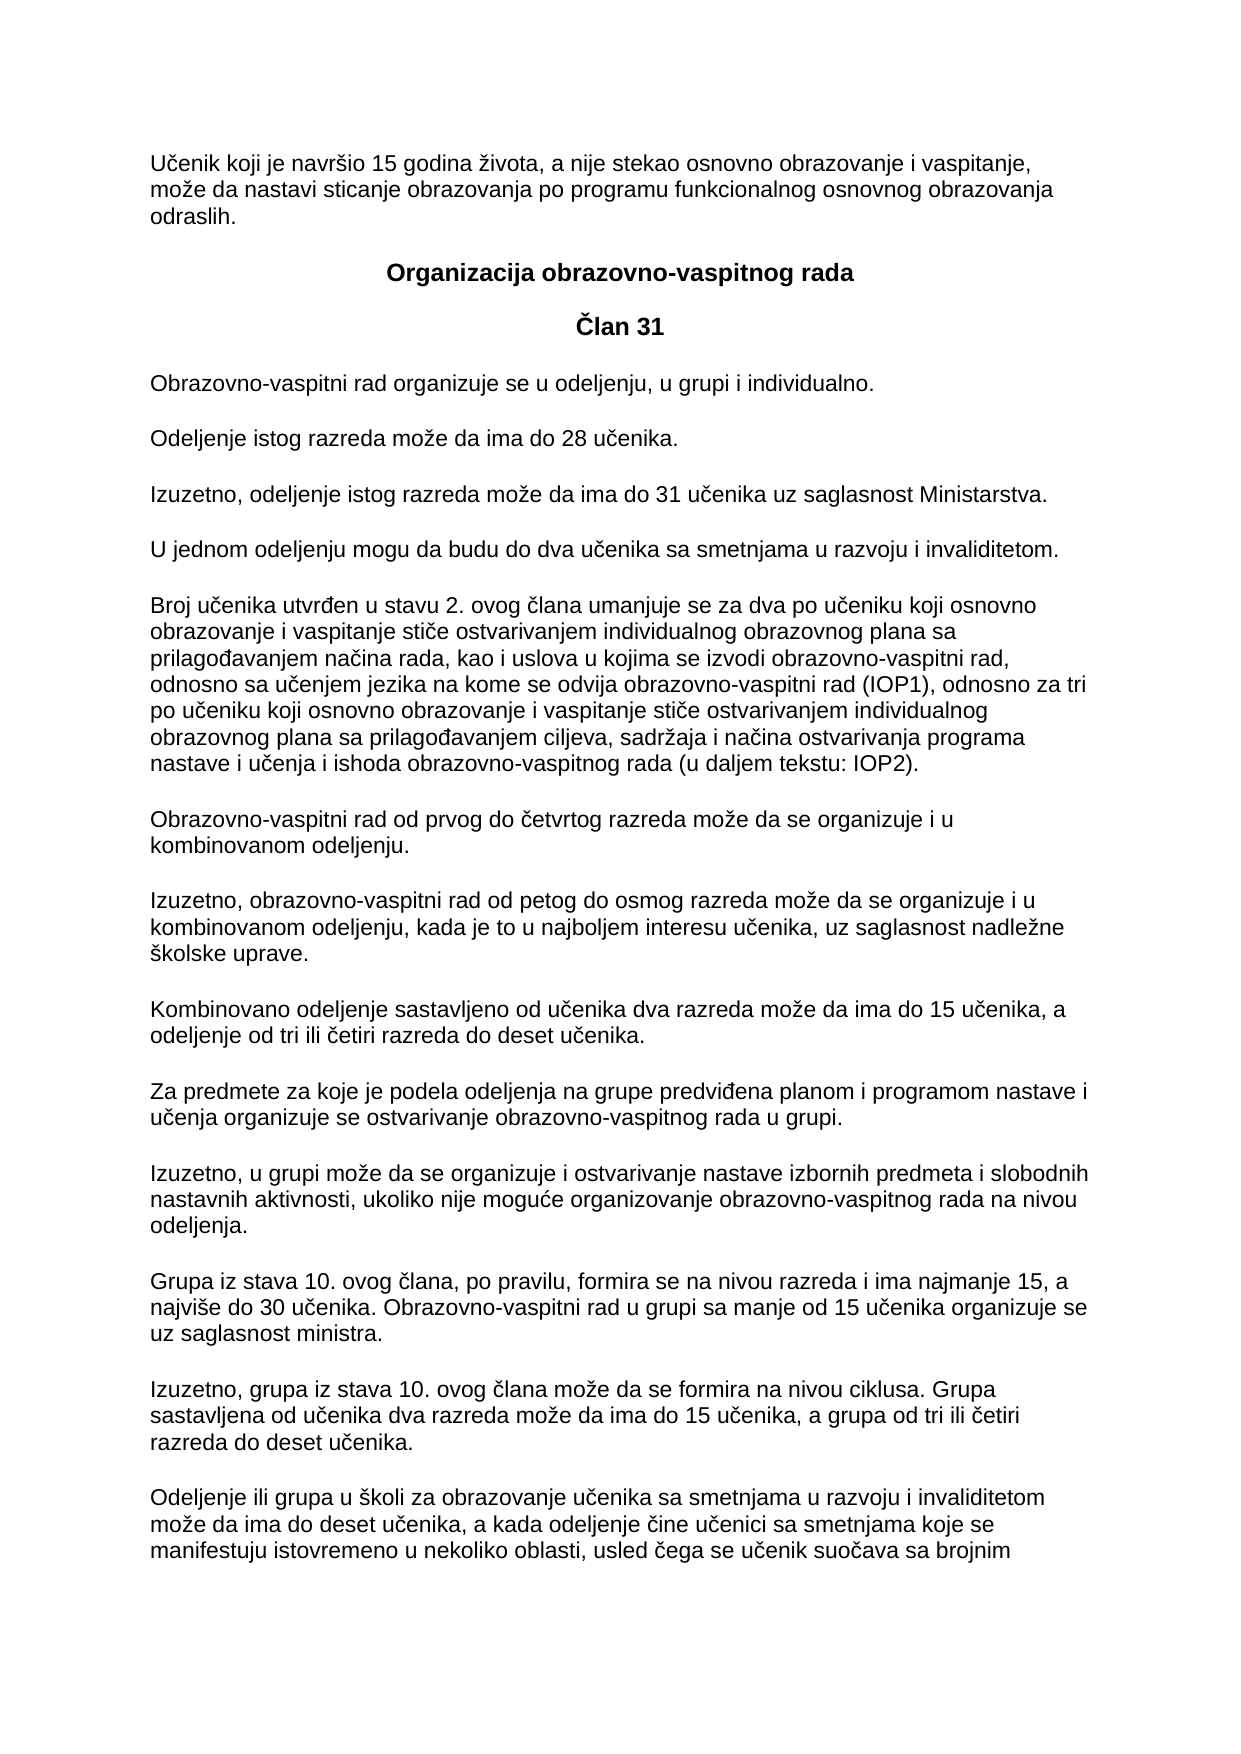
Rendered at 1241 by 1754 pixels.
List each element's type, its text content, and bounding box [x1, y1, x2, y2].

text Obrazovno-vaspitni rad organizuje se u odeljenju, u grupi i individualno. [150, 370, 1090, 396]
text Izuzetno, u grupi može da se organizuje i ostvarivanje nastave izbornih predmeta i slobodnih nastavnih aktivnosti, ukoliko nije moguće organizovanje obrazovno-vaspitnog rada na nivou odeljenja. [150, 1159, 1090, 1238]
text Učenik koji je navršio 15 godina života, a nije stekao osnovno obrazovanje i vaspitanje, može da nastavi sticanje obrazovanja po programu funkcionalnog osnovnog obrazovanja odraslih. [150, 150, 1090, 229]
text Član 31 [150, 312, 1090, 341]
text Izuzetno, odeljenje istog razreda može da ima do 31 učenika uz saglasnost Ministarstva. [150, 481, 1090, 507]
text Kombinovano odeljenje sastavljeno od učenika dva razreda može da ima do 15 učenika, a odeljenje od tri ili četiri razreda do deset učenika. [150, 996, 1090, 1048]
text Odeljenje istog razreda može da ima do 28 učenika. [150, 425, 1090, 452]
text Za predmete za koje je podela odeljenja na grupe predviđena planom i programom nastave i učenja organizuje se ostvarivanje obrazovno-vaspitnog rada u grupi. [150, 1078, 1090, 1130]
text Izuzetno, grupa iz stava 10. ovog člana može da se formira na nivou ciklusa. Grupa sastavljena od učenika dva razreda može da ima do 15 učenika, a grupa od tri ili četiri razreda do deset učenika. [150, 1376, 1090, 1455]
text Organizacija obrazovno-vaspitnog rada [150, 258, 1090, 287]
text Broj učenika utvrđen u stavu 2. ovog člana umanjuje se za dva po učeniku koji osnovno obrazovanje i vaspitanje stiče ostvarivanjem individualnog obrazovnog plana sa prilagođavanjem načina rada, kao i uslova u kojima se izvodi obrazovno-vaspitni rad, odnosno sa učenjem jezika na kome se odvija obrazovno-vaspitni rad (IOP1), odnosno za tri po učeniku koji osnovno obrazovanje i vaspitanje stiče ostvarivanjem individualnog obrazovnog plana sa prilagođavanjem ciljeva, sadržaja i načina ostvarivanja programa nastave i učenja i ishoda obrazovno-vaspitnog rada (u daljem tekstu: IOP2). [150, 592, 1090, 776]
text Izuzetno, obrazovno-vaspitni rad od petog do osmog razreda može da se organizuje i u kombinovanom odeljenju, kada je to u najboljem interesu učenika, uz saglasnost nadležne školske uprave. [150, 887, 1090, 967]
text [150, 1484, 1090, 1563]
text U jednom odeljenju mogu da budu do dva učenika sa smetnjama u razvoju i invaliditetom. [150, 536, 1090, 563]
text Obrazovno-vaspitni rad od prvog do četvrtog razreda može da se organizuje i u kombinovanom odeljenju. [150, 806, 1090, 858]
text Grupa iz stava 10. ovog člana, po pravilu, formira se na nivou razreda i ima najmanje 15, a najviše do 30 učenika. Obrazovno-vaspitni rad u grupi sa manje od 15 učenika organizuje se uz saglasnost ministra. [150, 1268, 1090, 1347]
